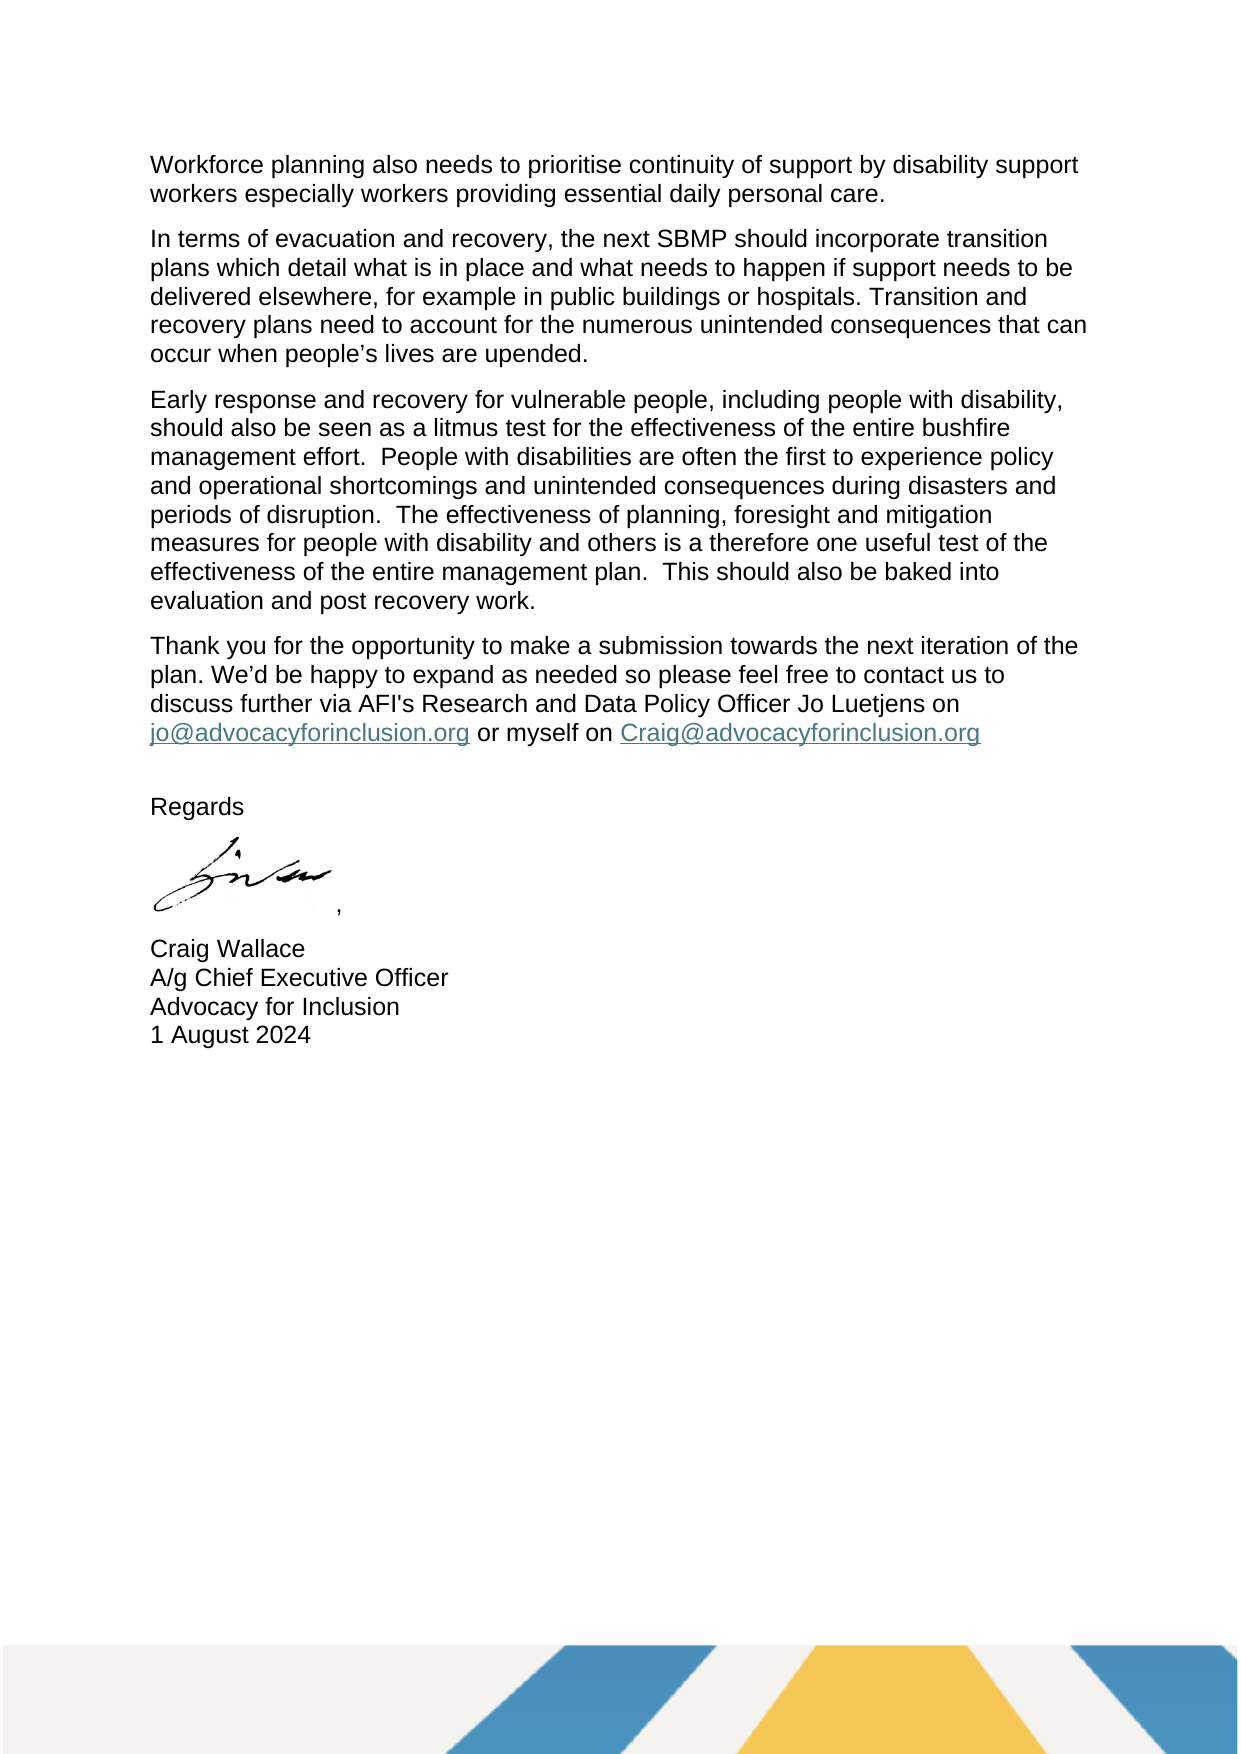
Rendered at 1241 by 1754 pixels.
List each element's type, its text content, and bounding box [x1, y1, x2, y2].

text , [150, 837, 1090, 917]
picture [2, 44, 1238, 1754]
text Workforce planning also needs to prioritise continuity of support by disability support workers especially workers providing essential daily personal care. [150, 150, 1090, 207]
text Regards [150, 792, 1090, 820]
text Craig Wallace A/g Chief Executive Officer Advocacy for Inclusion 1 August 2024 [150, 934, 1090, 1049]
text Thank you for the opportunity to make a submission towards the next iteration of the plan. We’d be happy to expand as needed so please feel free to contact us to discuss further via AFI's Research and Data Policy Officer Jo Luetjens on jo@advocacyforinclusion.org or myself on Craig@advocacyforinclusion.org [150, 631, 1090, 746]
text In terms of evacuation and recovery, the next SBMP should incorporate transition plans which detail what is in place and what needs to happen if support needs to be delivered elsewhere, for example in public buildings or hospitals. Transition and recovery plans need to account for the numerous unintended consequences that can occur when people’s lives are upended. [150, 224, 1090, 368]
text Early response and recovery for vulnerable people, including people with disability, should also be seen as a litmus test for the effectiveness of the entire bushfire management effort. People with disabilities are often the first to experience policy and operational shortcomings and unintended consequences during disasters and periods of disruption. The effectiveness of planning, foresight and mitigation measures for people with disability and others is a therefore one useful test of the effectiveness of the entire management plan. This should also be baked into evaluation and post recovery work. [150, 384, 1090, 614]
